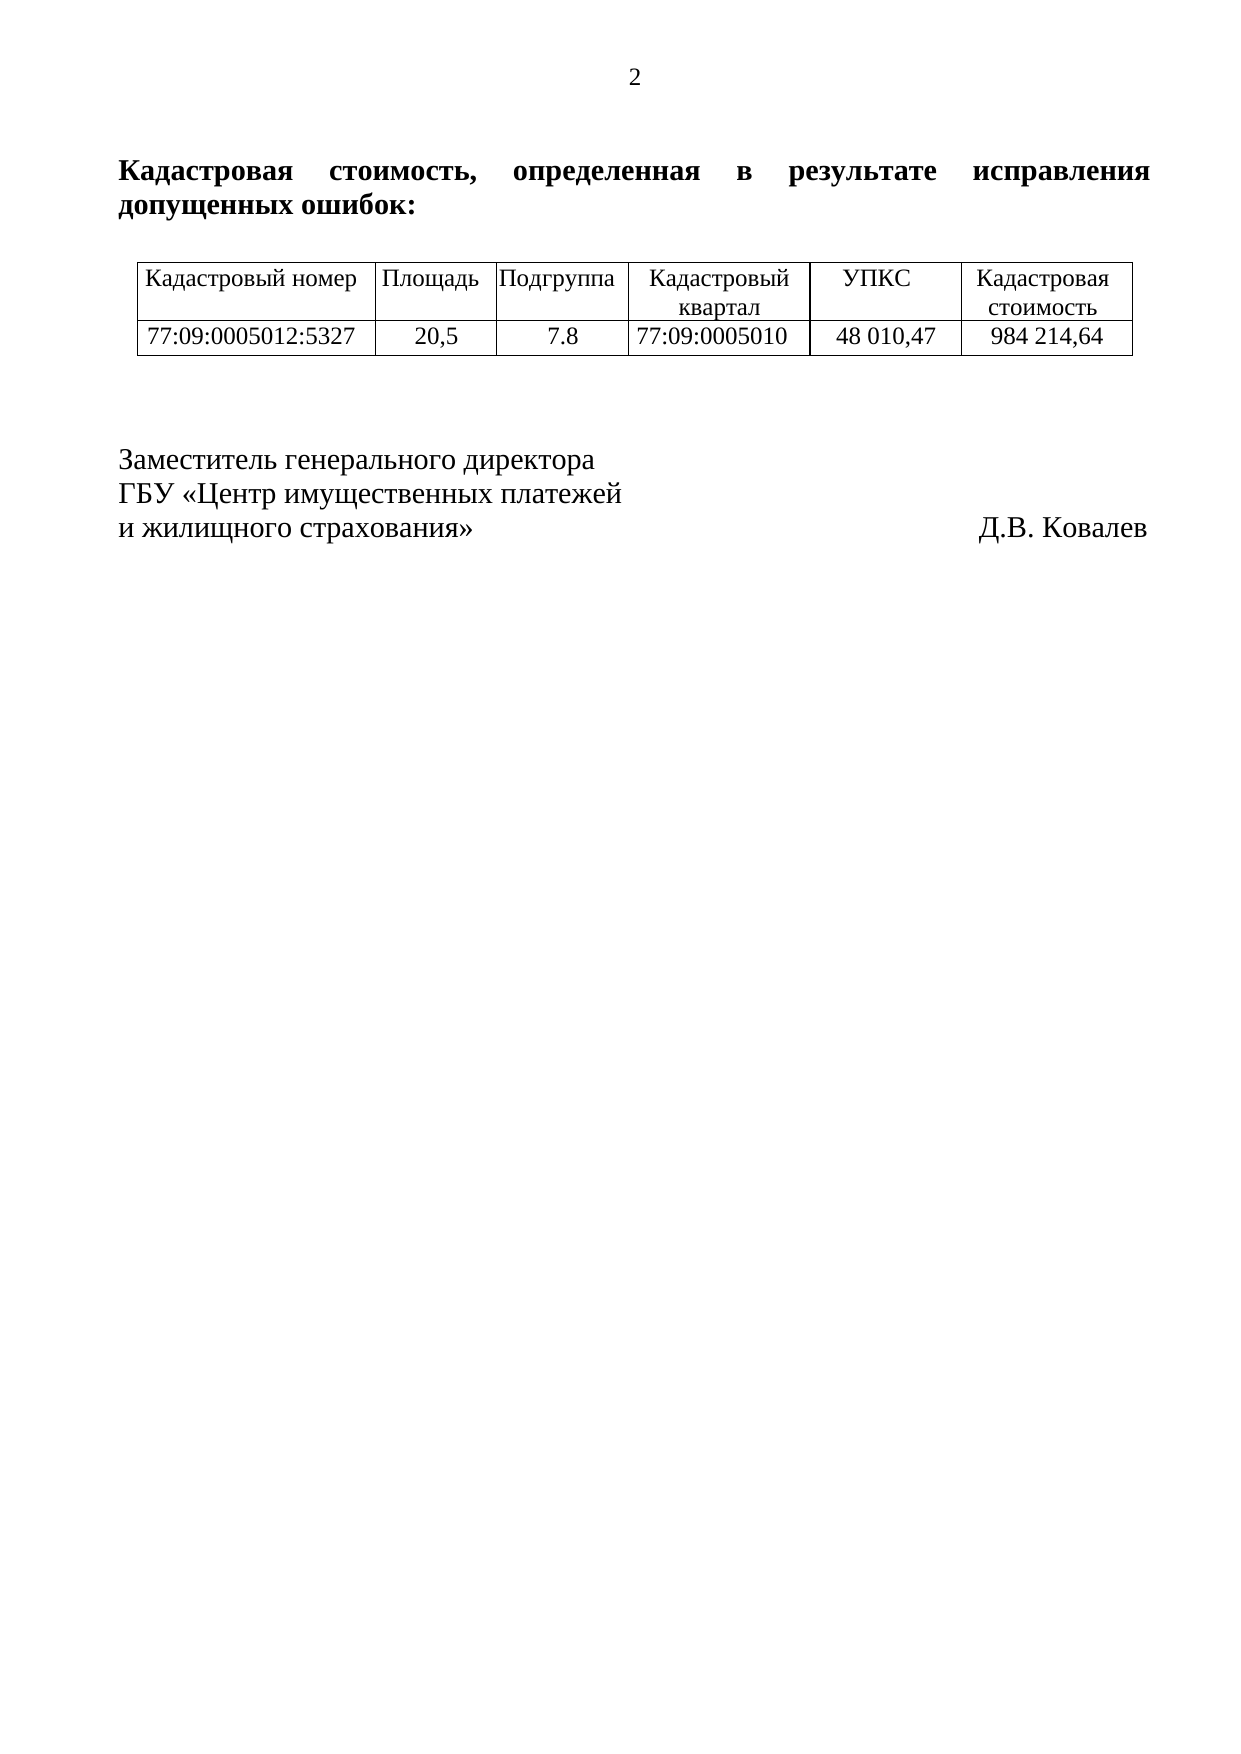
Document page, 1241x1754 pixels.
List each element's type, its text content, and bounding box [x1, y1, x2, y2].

table_cell 20,5 [376, 321, 496, 355]
table_cell 77:09:0005010 [629, 321, 809, 355]
table_header Подгруппа [497, 263, 628, 320]
table_cell 7.8 [497, 321, 628, 355]
table_header Кадастровая стоимость [962, 263, 1132, 320]
text Кадастровая стоимость, определенная в результате исправления допущенных ошибок: [118, 152, 1152, 221]
table_cell 48 010,47 [811, 321, 961, 355]
table_header Кадастровый квартал [629, 263, 809, 320]
table_cell 984 214,64 [962, 321, 1132, 355]
table_header Площадь [376, 263, 496, 320]
table_header УПКС [811, 263, 961, 320]
text ГБУ «Центр имущественных платежей [118, 477, 1152, 511]
table_cell 77:09:0005012:5327 [138, 321, 375, 355]
table_header Кадастровый номер [138, 263, 375, 320]
text Заместитель генерального директора [118, 443, 1152, 477]
text и жилищного страхования» Д.В. Ковалев [118, 511, 1152, 544]
